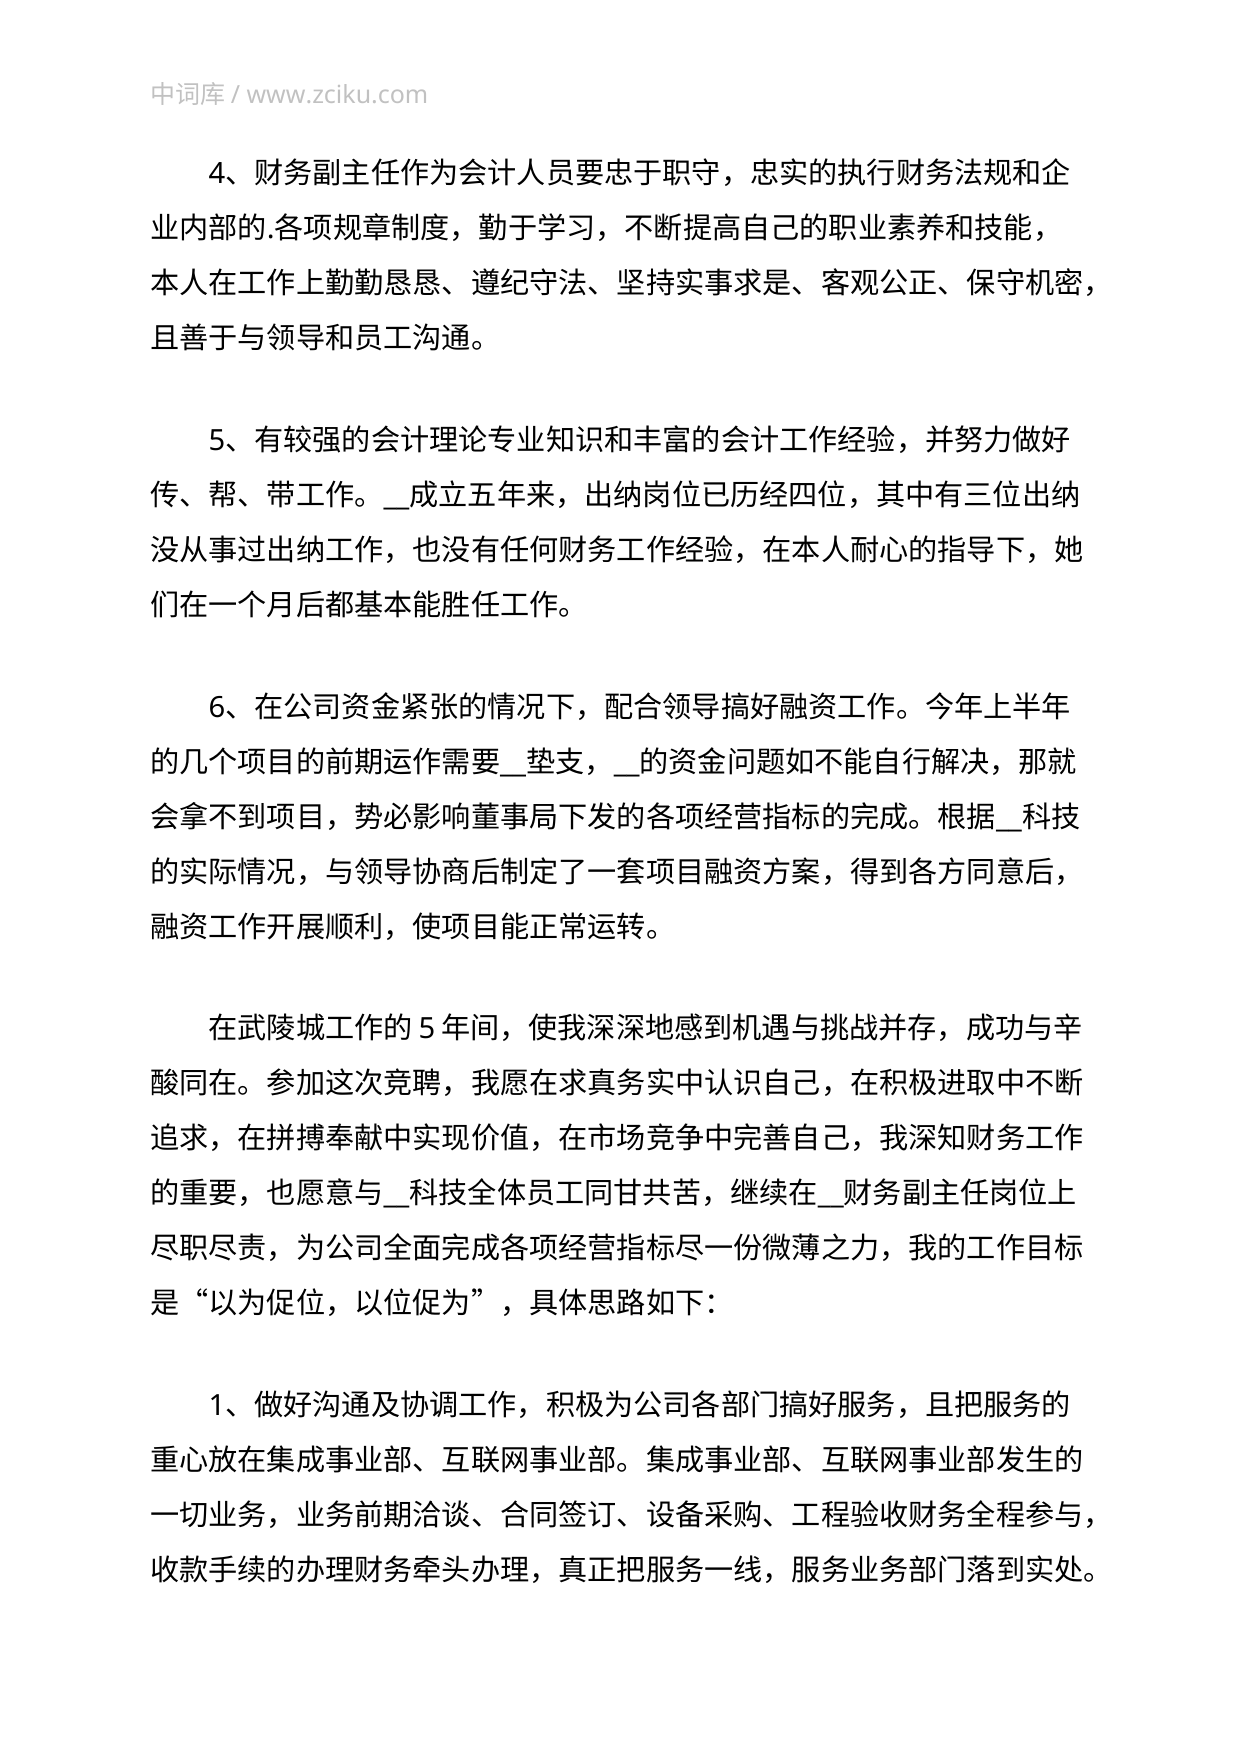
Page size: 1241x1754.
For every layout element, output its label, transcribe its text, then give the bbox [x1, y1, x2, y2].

text 6、在公司资金紧张的情况下，配合领导搞好融资工作。今年上半年的几个项目的前期运作需要__垫支，__的资金问题如不能自行解决，那就会拿不到项目，势必影响董事局下发的各项经营指标的完成。根据__科技的实际情况，与领导协商后制定了一套项目融资方案，得到各方同意后，融资工作开展顺利，使项目能正常运转。 [150, 683, 1090, 946]
text 4、财务副主任作为会计人员要忠于职守，忠实的执行财务法规和企业内部的.各项规章制度，勤于学习，不断提高自己的职业素养和技能，本人在工作上勤勤恳恳、遵纪守法、坚持实事求是、客观公正、保守机密，且善于与领导和员工沟通。 [150, 150, 1090, 357]
text 1、做好沟通及协调工作，积极为公司各部门搞好服务，且把服务的重心放在集成事业部、互联网事业部。集成事业部、互联网事业部发生的一切业务，业务前期洽谈、合同签订、设备采购、工程验收财务全程参与，收款手续的办理财务牵头办理，真正把服务一线，服务业务部门落到实处。 [150, 1381, 1090, 1588]
text 在武陵城工作的5年间，使我深深地感到机遇与挑战并存，成功与辛酸同在。参加这次竞聘，我愿在求真务实中认识自己，在积极进取中不断追求，在拼搏奉献中实现价值，在市场竞争中完善自己，我深知财务工作的重要，也愿意与__科技全体员工同甘共苦，继续在__财务副主任岗位上尽职尽责，为公司全面完成各项经营指标尽一份微薄之力，我的工作目标是“以为促位，以位促为”，具体思路如下： [150, 1005, 1090, 1322]
text 5、有较强的会计理论专业知识和丰富的会计工作经验，并努力做好传、帮、带工作。__成立五年来，出纳岗位已历经四位，其中有三位出纳没从事过出纳工作，也没有任何财务工作经验，在本人耐心的指导下，她们在一个月后都基本能胜任工作。 [150, 417, 1090, 624]
